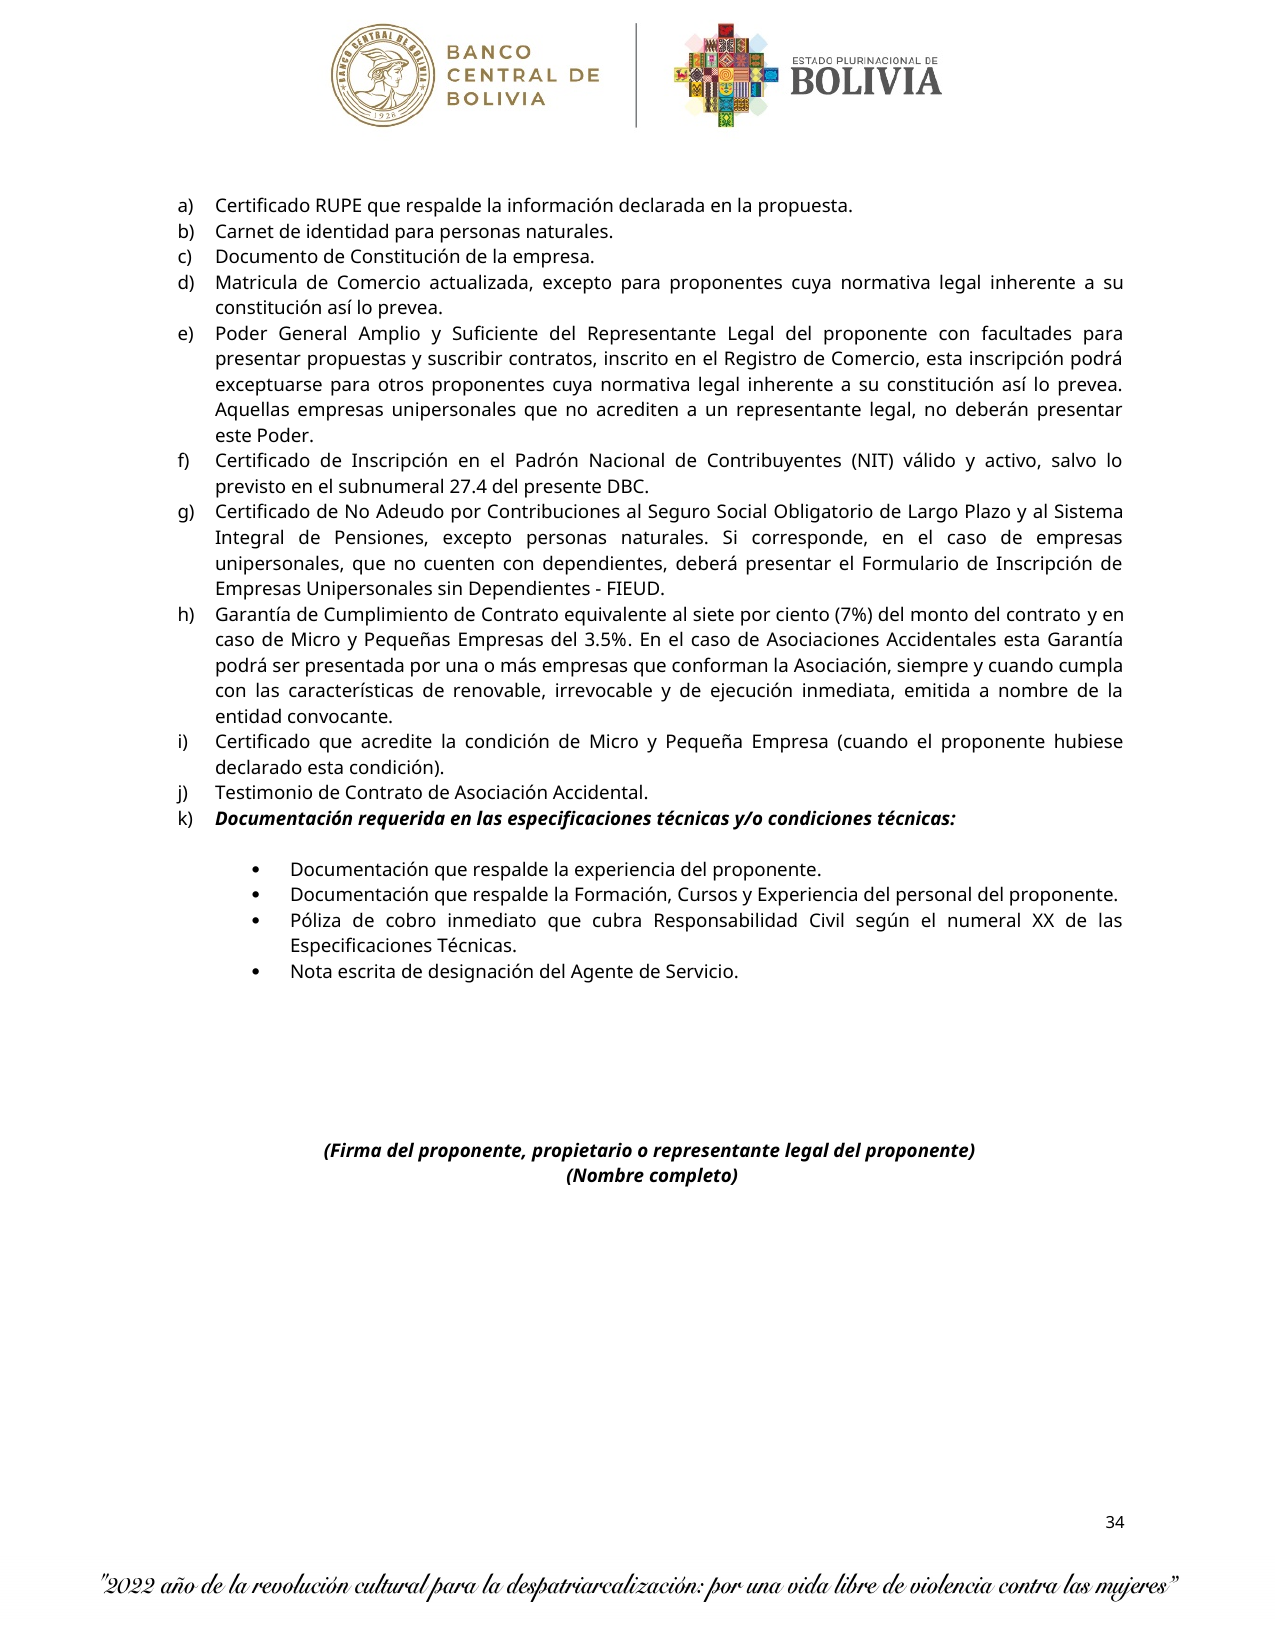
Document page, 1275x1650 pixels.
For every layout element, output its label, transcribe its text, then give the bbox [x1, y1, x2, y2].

text (Nombre completo) [177, 1162, 1124, 1188]
picture [0, 1556, 1275, 1621]
list Matricula de Comercio actualizada, excepto para proponentes cuya normativa legal inherente a su constitución así lo prevea. [177, 269, 1124, 320]
picture [0, 5, 1272, 166]
text (Firma del proponente, propietario o representante legal del proponente) [177, 1137, 1124, 1162]
list Carnet de identidad para personas naturales. [177, 218, 1124, 244]
list Garantía de Cumplimiento de Contrato equivalente al siete por ciento (7%) del monto del contrato y en caso de Micro y Pequeñas Empresas del 3.5%. En el caso de Asociaciones Accidentales esta Garantía podrá ser presentada por una o más empresas que conforman la Asociación, siempre y cuando cumpla con las características de renovable, irrevocable y de ejecución inmediata, emitida a nombre de la entidad convocante. [177, 601, 1124, 728]
list Documento de Constitución de la empresa. [177, 244, 1124, 269]
list Documentación que respalde la Formación, Cursos y Experiencia del personal del proponente. [252, 882, 1124, 907]
list Certificado de Inscripción en el Padrón Nacional de Contribuyentes (NIT) válido y activo, salvo lo previsto en el subnumeral 27.4 del presente DBC. [177, 448, 1124, 499]
list Póliza de cobro inmediato que cubra Responsabilidad Civil según el numeral XX de las Especificaciones Técnicas. [252, 907, 1124, 958]
list Certificado de No Adeudo por Contribuciones al Seguro Social Obligatorio de Largo Plazo y al Sistema Integral de Pensiones, excepto personas naturales. Si corresponde, en el caso de empresas unipersonales, que no cuenten con dependientes, deberá presentar el Formulario de Inscripción de Empresas Unipersonales sin Dependientes - FIEUD. [177, 499, 1124, 601]
list Testimonio de Contrato de Asociación Accidental. [177, 779, 1124, 805]
list Documentación requerida en las especificaciones técnicas y/o condiciones técnicas: [177, 805, 1124, 831]
list Nota escrita de designación del Agente de Servicio. [252, 958, 1124, 984]
list Certificado RUPE que respalde la información declarada en la propuesta. [177, 193, 1124, 218]
list Poder General Amplio y Suficiente del Representante Legal del proponente con facultades para presentar propuestas y suscribir contratos, inscrito en el Registro de Comercio, esta inscripción podrá exceptuarse para otros proponentes cuya normativa legal inherente a su constitución así lo prevea. Aquellas empresas unipersonales que no acrediten a un representante legal, no deberán presentar este Poder. [177, 320, 1124, 448]
list Certificado que acredite la condición de Micro y Pequeña Empresa (cuando el proponente hubiese declarado esta condición). [177, 728, 1124, 779]
list Documentación que respalde la experiencia del proponente. [252, 856, 1124, 882]
